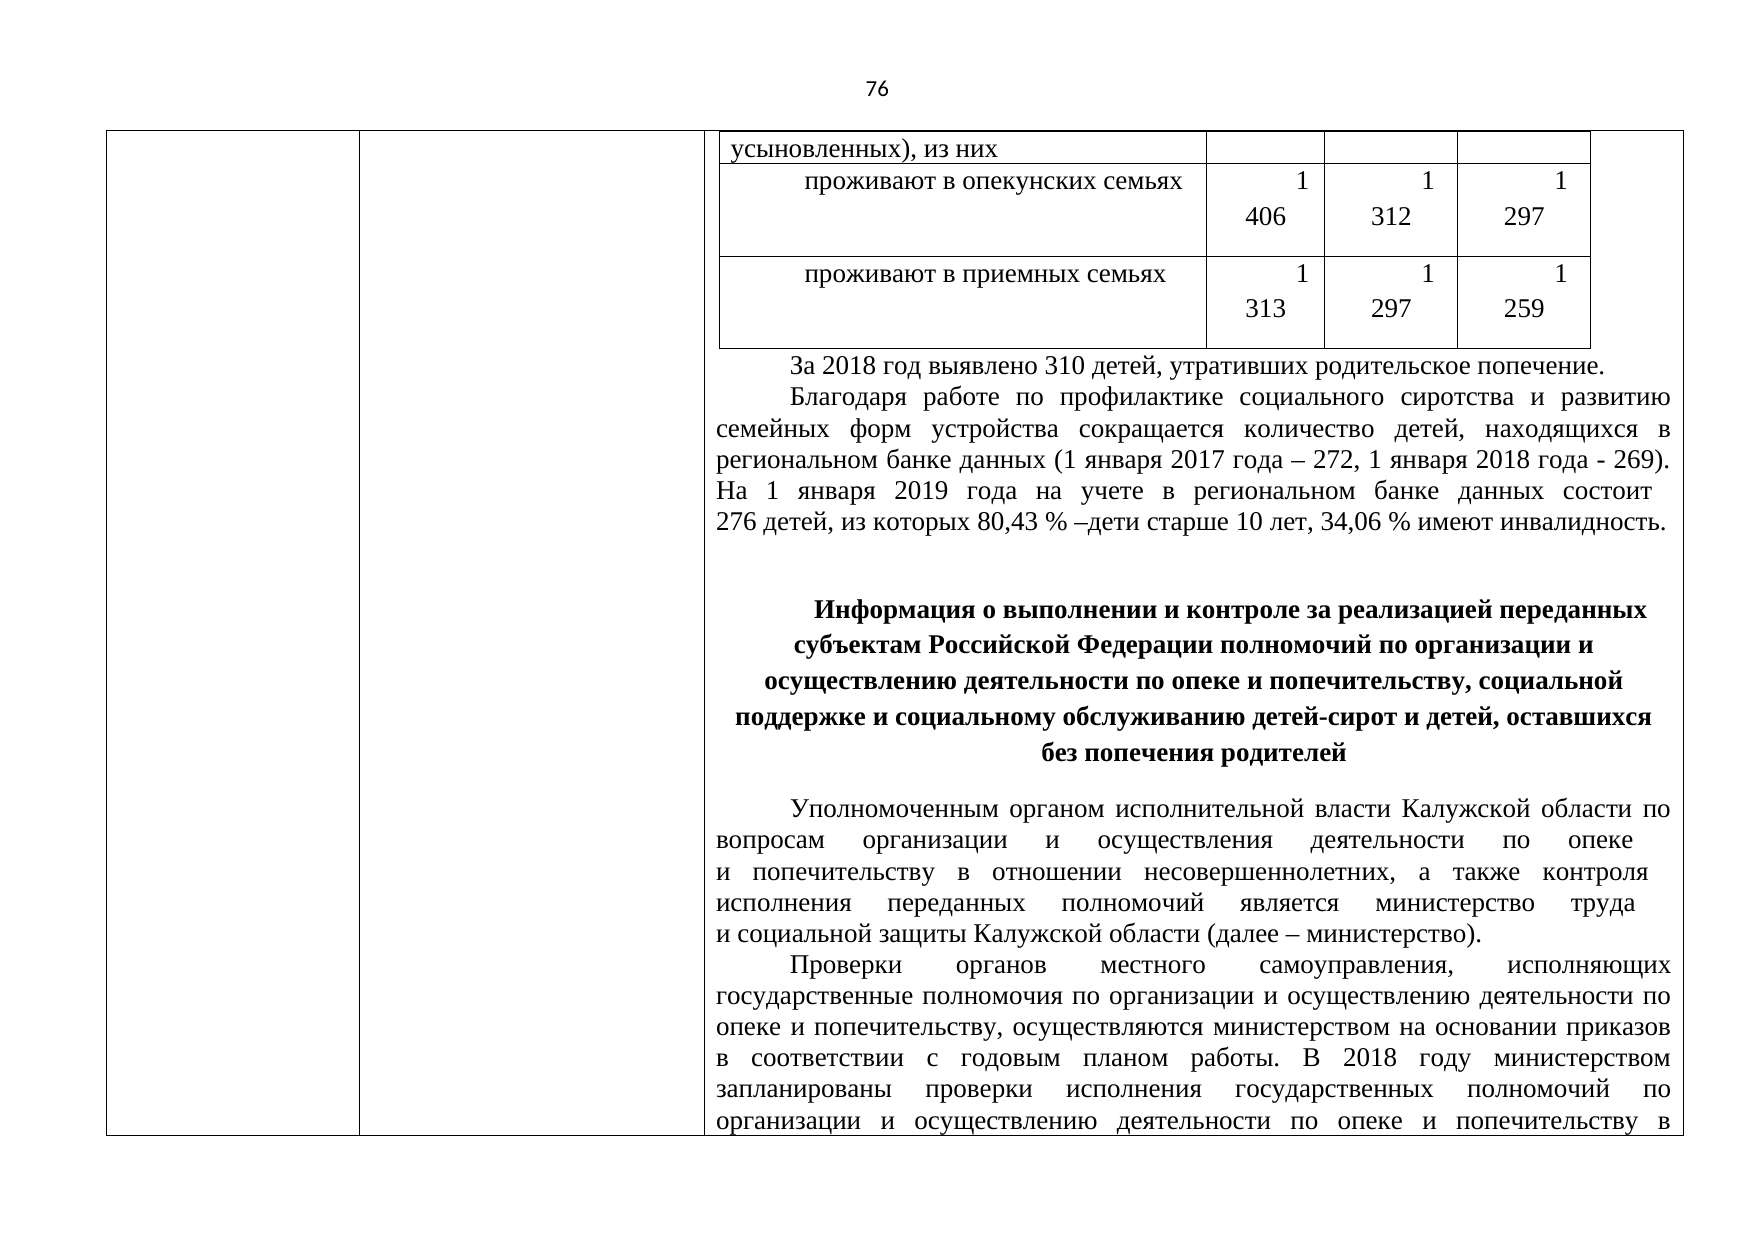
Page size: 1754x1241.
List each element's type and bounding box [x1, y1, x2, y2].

table_header [107, 131, 359, 1135]
table_header [705, 131, 1683, 1135]
table_header [360, 131, 704, 1135]
